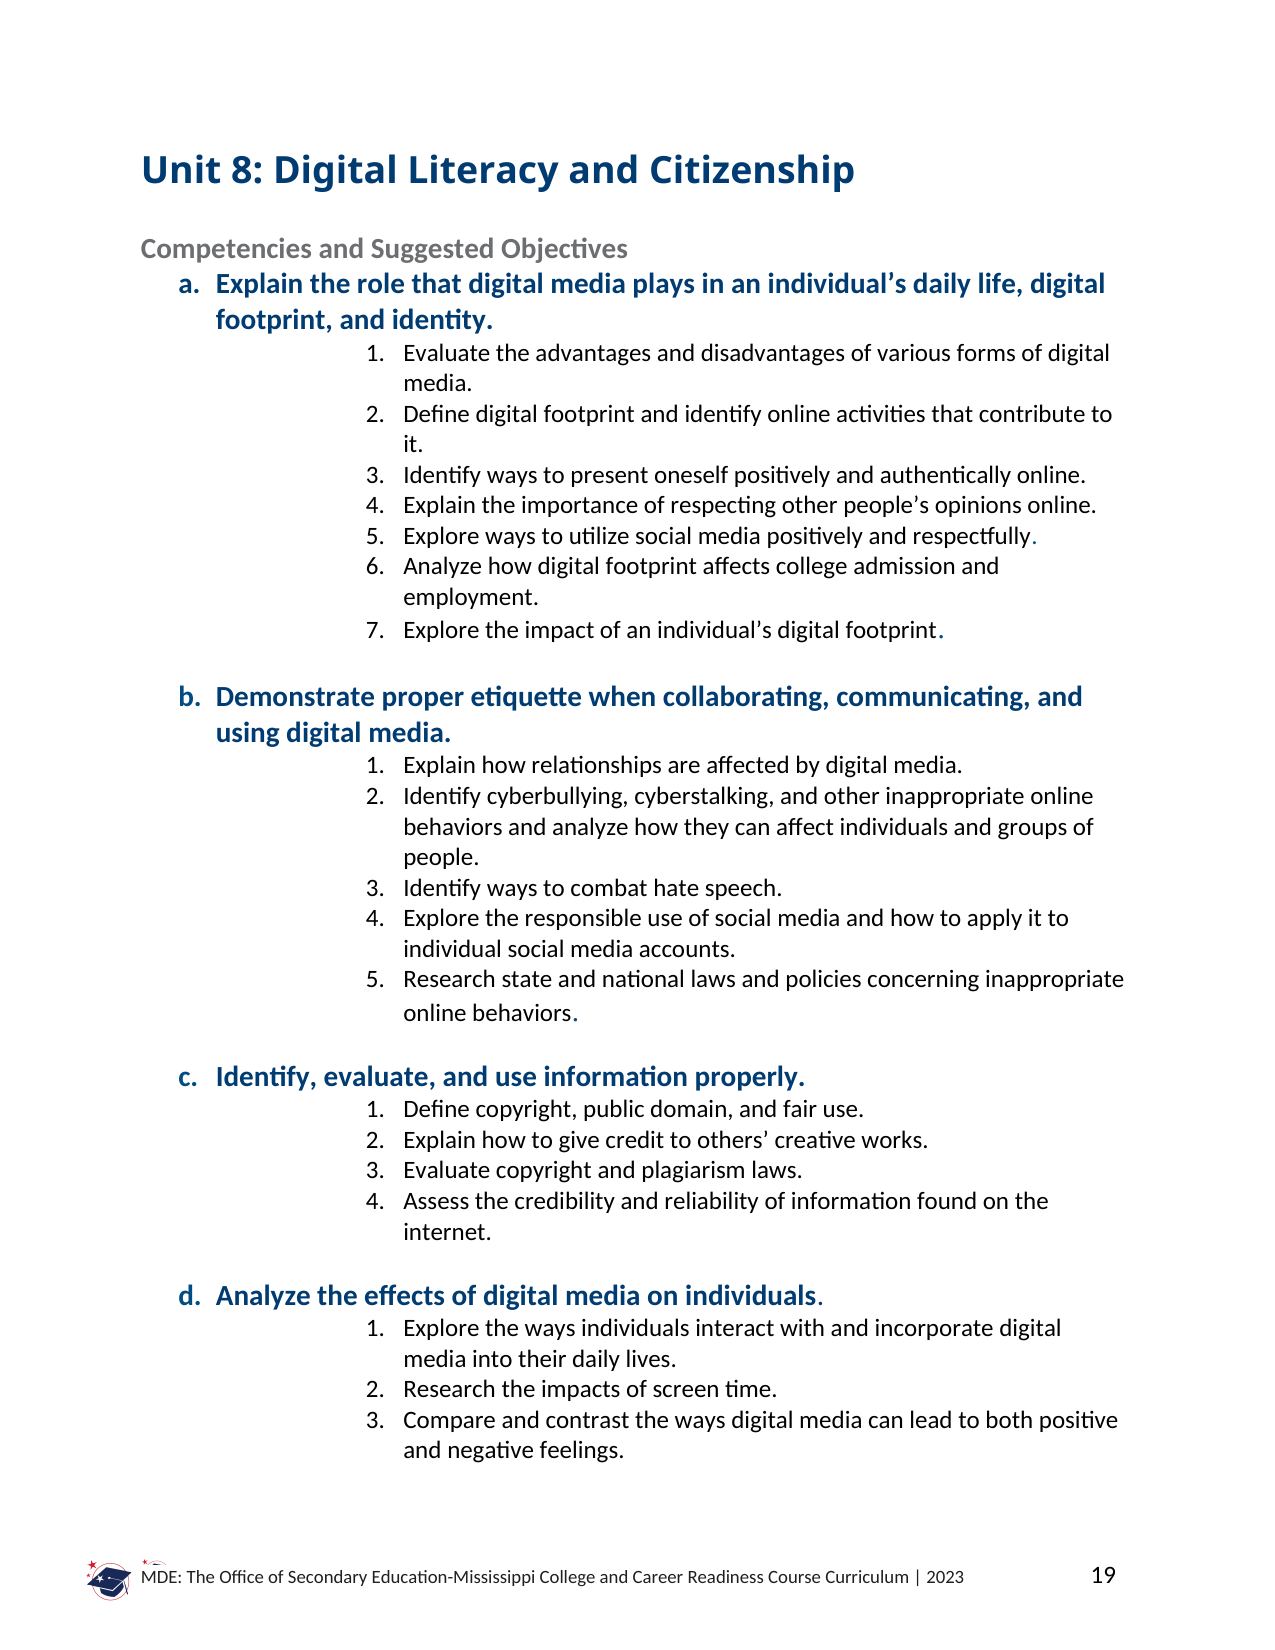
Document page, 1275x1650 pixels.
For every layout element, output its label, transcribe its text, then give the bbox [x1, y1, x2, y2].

picture [85, 1560, 132, 1601]
text Competencies and Suggested Objectives [141, 230, 1125, 265]
list Explain the importance of respecting other people’s opinions online. [366, 489, 1125, 520]
list Define digital footprint and identify online activities that contribute to it. [366, 398, 1125, 459]
list Explain how relationships are affected by digital media. [366, 750, 1125, 780]
list Explore the responsible use of social media and how to apply it to individual social media accounts. [366, 902, 1125, 963]
text Unit 8: Digital Literacy and Citizenship [141, 143, 1125, 194]
picture [140, 1558, 171, 1586]
list Compare and contrast the ways digital media can lead to both positive and negative feelings. [366, 1404, 1125, 1465]
list Demonstrate proper etiquette when collaborating, communicating, and using digital media. [178, 678, 1125, 750]
list Analyze how digital footprint affects college admission and employment. [366, 550, 1125, 611]
list Explain how to give credit to others’ creative works. [366, 1124, 1125, 1154]
list Explain the role that digital media plays in an individual’s daily life, digital footprint, and identity. [178, 265, 1125, 337]
list Evaluate copyright and plagiarism laws. [366, 1154, 1125, 1185]
list Explore the ways individuals interact with and incorporate digital media into their daily lives. [366, 1312, 1125, 1373]
list Analyze the effects of digital media on individuals. [178, 1277, 1125, 1312]
list Evaluate the advantages and disadvantages of various forms of digital media. [366, 337, 1125, 398]
list Define copyright, public domain, and fair use. [366, 1093, 1125, 1124]
list Identify ways to present oneself positively and authentically online. [366, 459, 1125, 489]
list Research state and national laws and policies concerning inappropriate online behaviors. [366, 963, 1125, 1027]
list Research the impacts of screen time. [366, 1373, 1125, 1404]
list Identify, evaluate, and use information properly. [178, 1058, 1125, 1093]
list Identify ways to combat hate speech. [366, 872, 1125, 902]
list Assess the credibility and reliability of information found on the internet. [366, 1185, 1125, 1277]
list Explore the impact of an individual’s digital footprint. [366, 611, 1125, 645]
list Identify cyberbullying, cyberstalking, and other inappropriate online behaviors and analyze how they can affect individuals and groups of people. [366, 780, 1125, 872]
list Explore ways to utilize social media positively and respectfully. [366, 520, 1125, 550]
